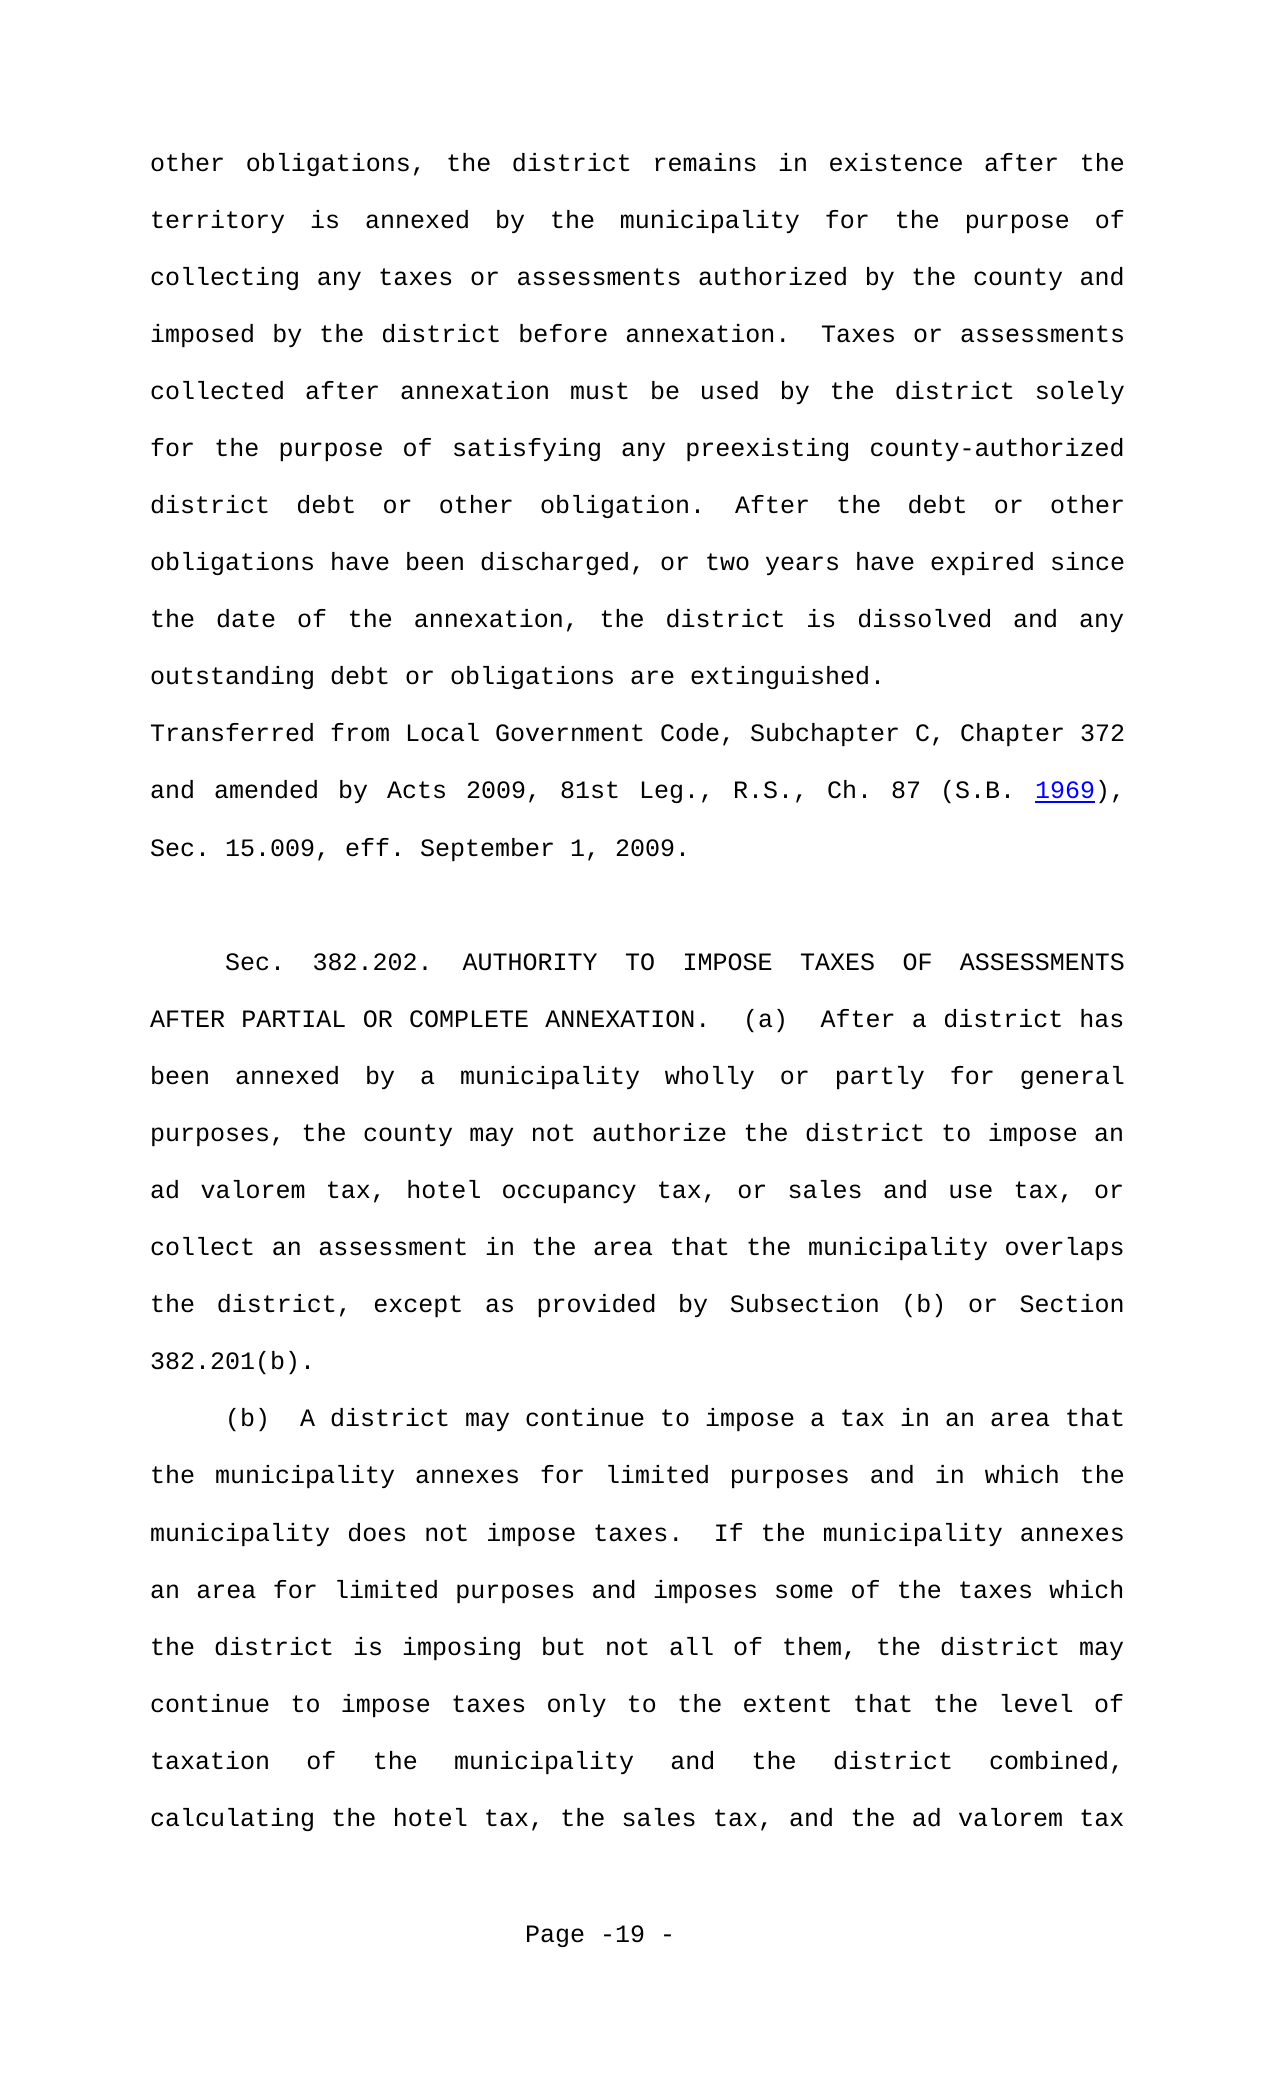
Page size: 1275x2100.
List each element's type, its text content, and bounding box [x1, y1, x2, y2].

text Sec. 382.202. AUTHORITY TO IMPOSE TAXES OF ASSESSMENTS AFTER PARTIAL OR COMPLETE ANNEXATION. (a) After a district has been annexed by a municipality wholly or partly for general purposes, the county may not authorize the district to impose an ad valorem tax, hotel occupancy tax, or sales and use tax, or collect an assessment in the area that the municipality overlaps the district, except as provided by Subsection (b) or Section 382.201(b). [150, 949, 1125, 1377]
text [150, 150, 1125, 692]
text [150, 1406, 1125, 1834]
text Transferred from Local Government Code, Subchapter C, Chapter 372 and amended by Acts 2009, 81st Leg., R.S., Ch. 87 (S.B. 1969), Sec. 15.009, eff. September 1, 2009. [150, 721, 1125, 863]
